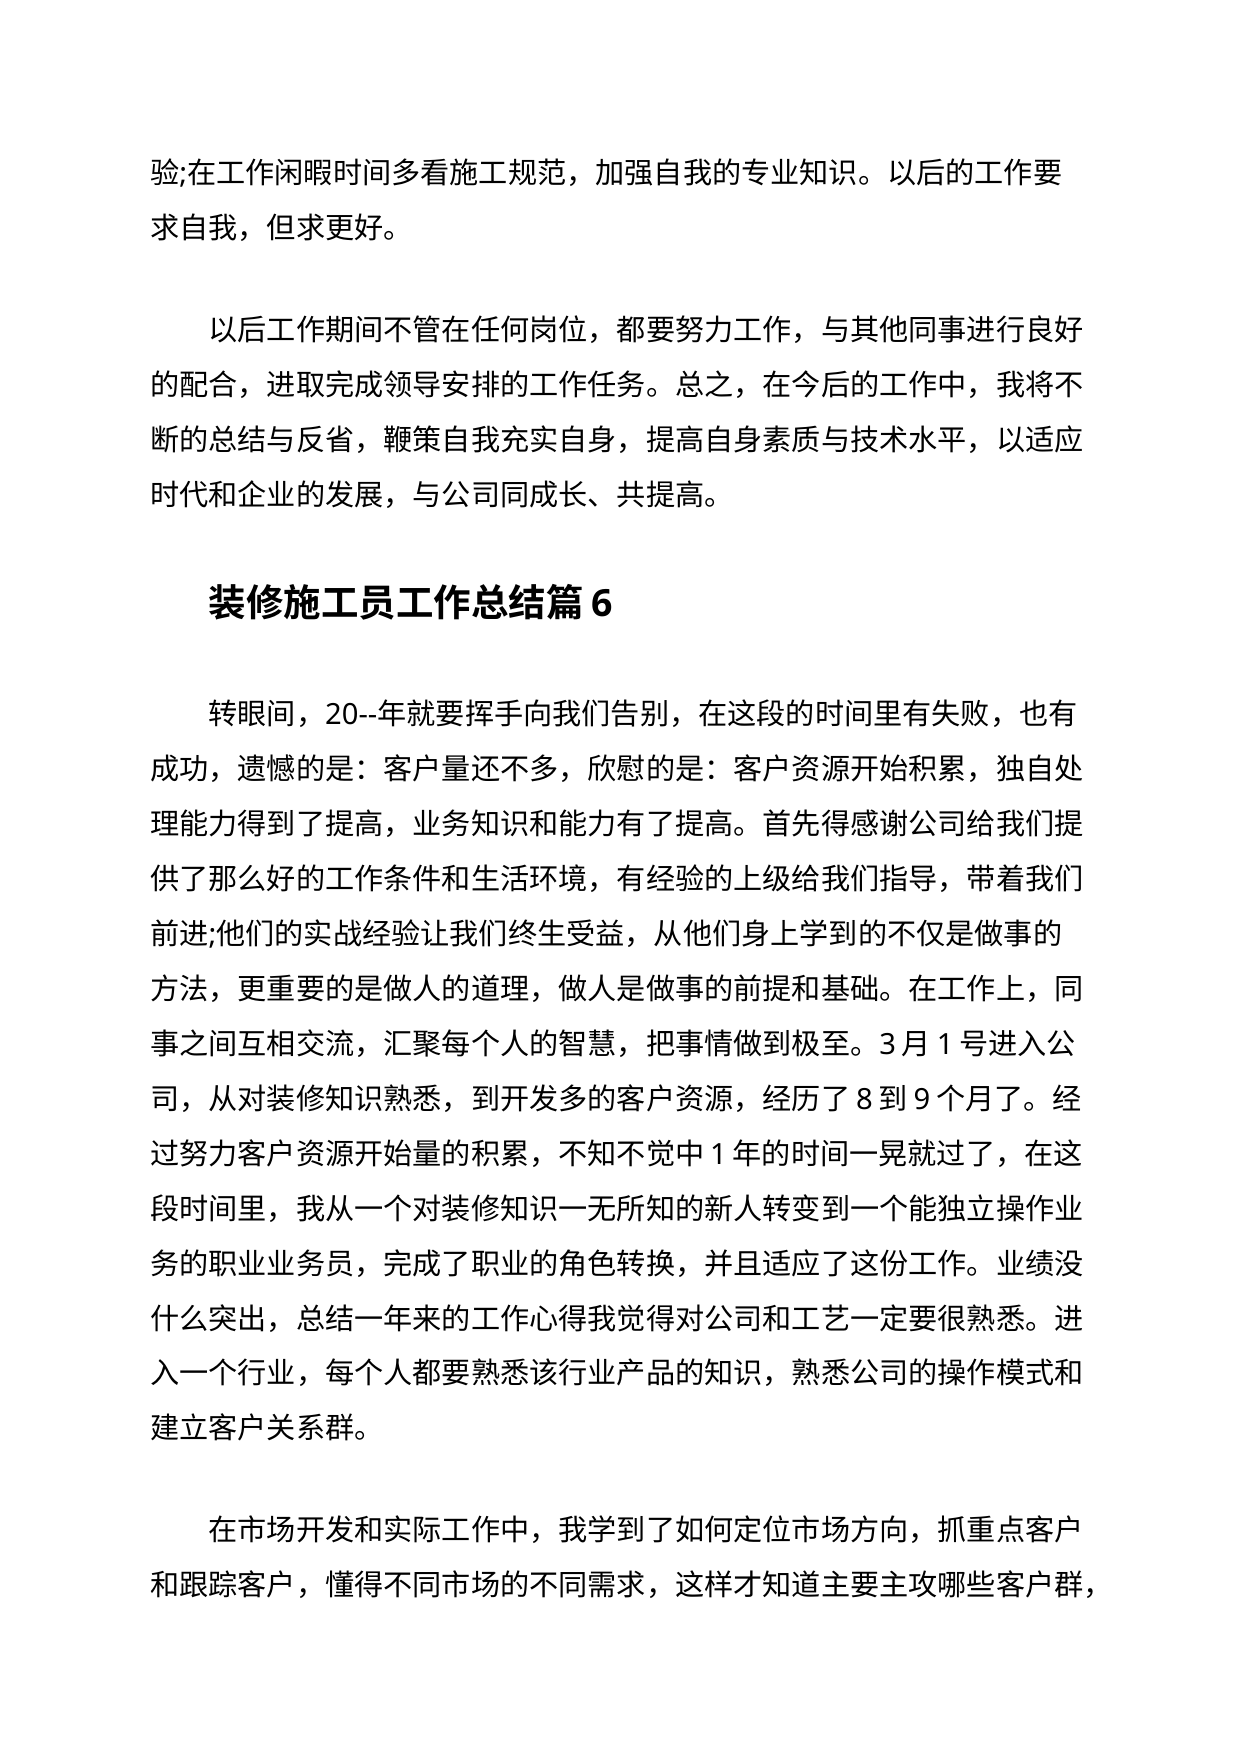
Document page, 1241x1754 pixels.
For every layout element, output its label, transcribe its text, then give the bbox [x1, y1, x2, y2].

text 转眼间，20--年就要挥手向我们告别，在这段的时间里有失败，也有成功，遗憾的是：客户量还不多，欣慰的是：客户资源开始积累，独自处理能力得到了提高，业务知识和能力有了提高。首先得感谢公司给我们提供了那么好的工作条件和生活环境，有经验的上级给我们指导，带着我们前进;他们的实战经验让我们终生受益，从他们身上学到的不仅是做事的方法，更重要的是做人的道理，做人是做事的前提和基础。在工作上，同事之间互相交流，汇聚每个人的智慧，把事情做到极至。3月1号进入公司，从对装修知识熟悉，到开发多的客户资源，经历了8到9个月了。经过努力客户资源开始量的积累，不知不觉中1年的时间一晃就过了，在这段时间里，我从一个对装修知识一无所知的新人转变到一个能独立操作业务的职业业务员，完成了职业的角色转换，并且适应了这份工作。业绩没什么突出，总结一年来的工作心得我觉得对公司和工艺一定要很熟悉。进入一个行业，每个人都要熟悉该行业产品的知识，熟悉公司的操作模式和建立客户关系群。 [150, 691, 1090, 1447]
text 装修施工员工作总结篇6 [150, 573, 1090, 628]
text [150, 1507, 1090, 1604]
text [150, 150, 1090, 247]
text 以后工作期间不管在任何岗位，都要努力工作，与其他同事进行良好的配合，进取完成领导安排的工作任务。总之，在今后的工作中，我将不断的总结与反省，鞭策自我充实自身，提高自身素质与技术水平，以适应时代和企业的发展，与公司同成长、共提高。 [150, 307, 1090, 514]
